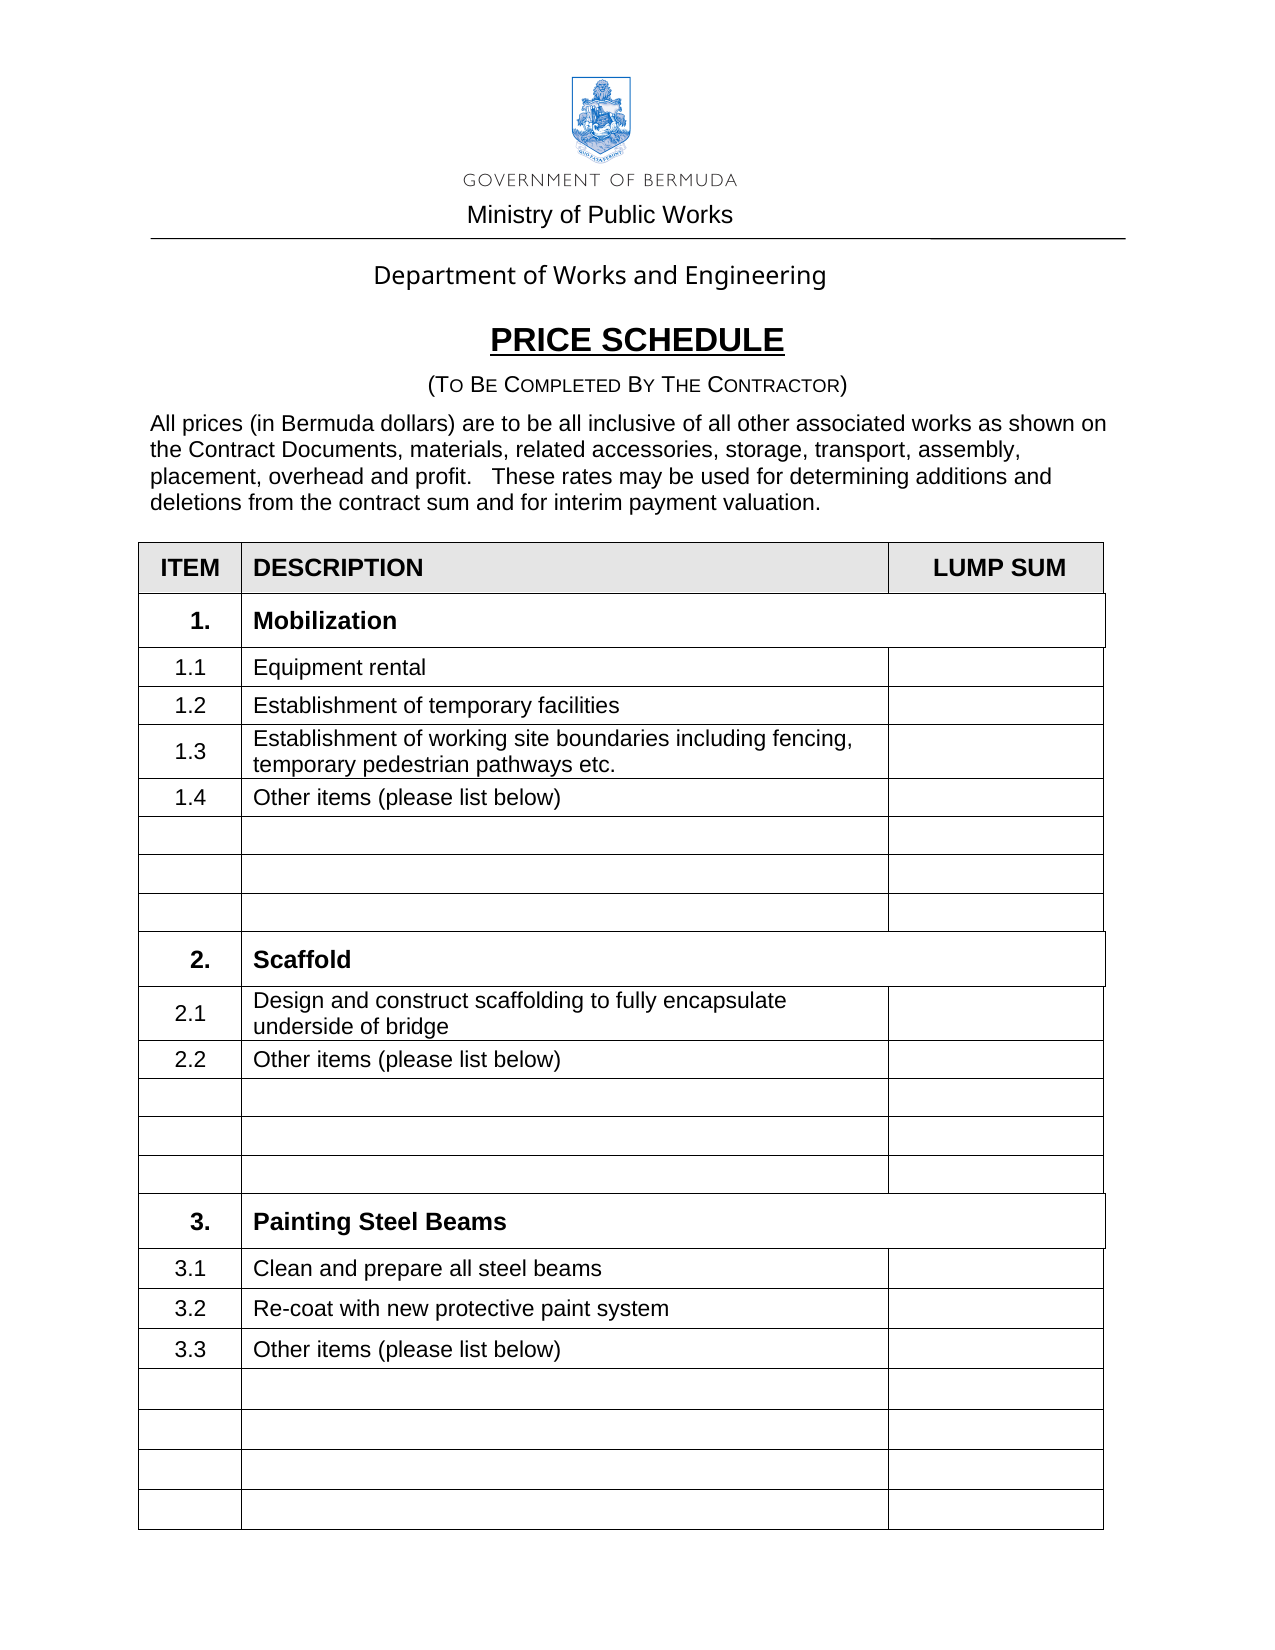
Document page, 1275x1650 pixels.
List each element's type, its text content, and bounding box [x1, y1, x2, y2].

table_cell [242, 1410, 888, 1449]
table_cell [139, 817, 241, 854]
table_cell [889, 687, 1103, 724]
text (To Be Completed By The Contractor) [150, 371, 1125, 398]
table_cell [139, 1369, 241, 1408]
table_cell Mobilization [242, 594, 1105, 647]
table_cell [242, 1450, 888, 1489]
table_cell Establishment of temporary facilities [242, 687, 888, 724]
text All prices (in Bermuda dollars) are to be all inclusive of all other associated works as shown on the Contract Documents, materials, related accessories, storage, transport, assembly, placement, overhead and profit. These rates may be used for determining additions and deletions from the contract sum and for interim payment valuation. [150, 410, 1125, 516]
table_cell [889, 779, 1103, 816]
table_cell [242, 817, 888, 854]
table_cell 1.2 [139, 687, 241, 724]
table_cell [242, 1490, 888, 1529]
table_cell [889, 1410, 1103, 1449]
table_cell [139, 1156, 241, 1193]
table_cell 2.2 [139, 1041, 241, 1078]
table_cell Other items (please list below) [242, 1329, 888, 1368]
table_cell [242, 1079, 888, 1116]
table_cell [889, 817, 1103, 854]
table_header DESCRIPTION [242, 543, 888, 592]
table_cell Clean and prepare all steel beams [242, 1249, 888, 1288]
picture [450, 75, 750, 200]
table_cell [889, 1490, 1103, 1529]
table_cell [139, 1079, 241, 1116]
table_cell [889, 1041, 1103, 1078]
table_cell 1.3 [139, 725, 241, 778]
table_cell Other items (please list below) [242, 779, 888, 816]
table_cell [889, 1079, 1103, 1116]
table_cell Equipment rental [242, 648, 888, 686]
table_cell [139, 594, 241, 647]
table_cell [889, 725, 1103, 778]
table_cell [139, 894, 241, 931]
table_cell 1.4 [139, 779, 241, 816]
table_cell [139, 1117, 241, 1154]
table_cell [139, 1194, 241, 1248]
table_cell [242, 1117, 888, 1154]
table_cell 1.1 [139, 648, 241, 686]
table_cell Establishment of working site boundaries including fencing, temporary pedestrian pathways etc. [242, 725, 888, 778]
text Price Schedule [150, 320, 1125, 359]
table_cell 3.3 [139, 1329, 241, 1368]
table_cell [242, 1156, 888, 1193]
table_cell 3.2 [139, 1289, 241, 1328]
table_cell [889, 894, 1103, 931]
table_cell [889, 1450, 1103, 1489]
table_cell [889, 1117, 1103, 1154]
table_cell 3.1 [139, 1249, 241, 1288]
table_cell [139, 1490, 241, 1529]
table_header LUMP SUM [889, 543, 1103, 592]
table_cell [889, 855, 1103, 893]
table_cell [139, 1450, 241, 1489]
table_cell [889, 1329, 1103, 1368]
table_cell [139, 932, 241, 986]
table_cell [889, 1369, 1103, 1408]
table_cell Scaffold [242, 932, 1105, 986]
table_cell [889, 648, 1103, 686]
table_cell [242, 894, 888, 931]
table_cell [139, 1410, 241, 1449]
table_cell [242, 1369, 888, 1408]
table_cell 2.1 [139, 987, 241, 1039]
table_cell [139, 855, 241, 893]
table_cell Design and construct scaffolding to fully encapsulate underside of bridge [242, 987, 888, 1039]
table_cell [889, 987, 1103, 1039]
table_cell [889, 1156, 1103, 1193]
table_cell Re-coat with new protective paint system [242, 1289, 888, 1328]
table_cell Painting Steel Beams [242, 1194, 1105, 1248]
table_cell [889, 1289, 1103, 1328]
table_cell [889, 1249, 1103, 1288]
table_cell Other items (please list below) [242, 1041, 888, 1078]
table_cell [242, 855, 888, 893]
table_header ITEM [139, 543, 241, 592]
